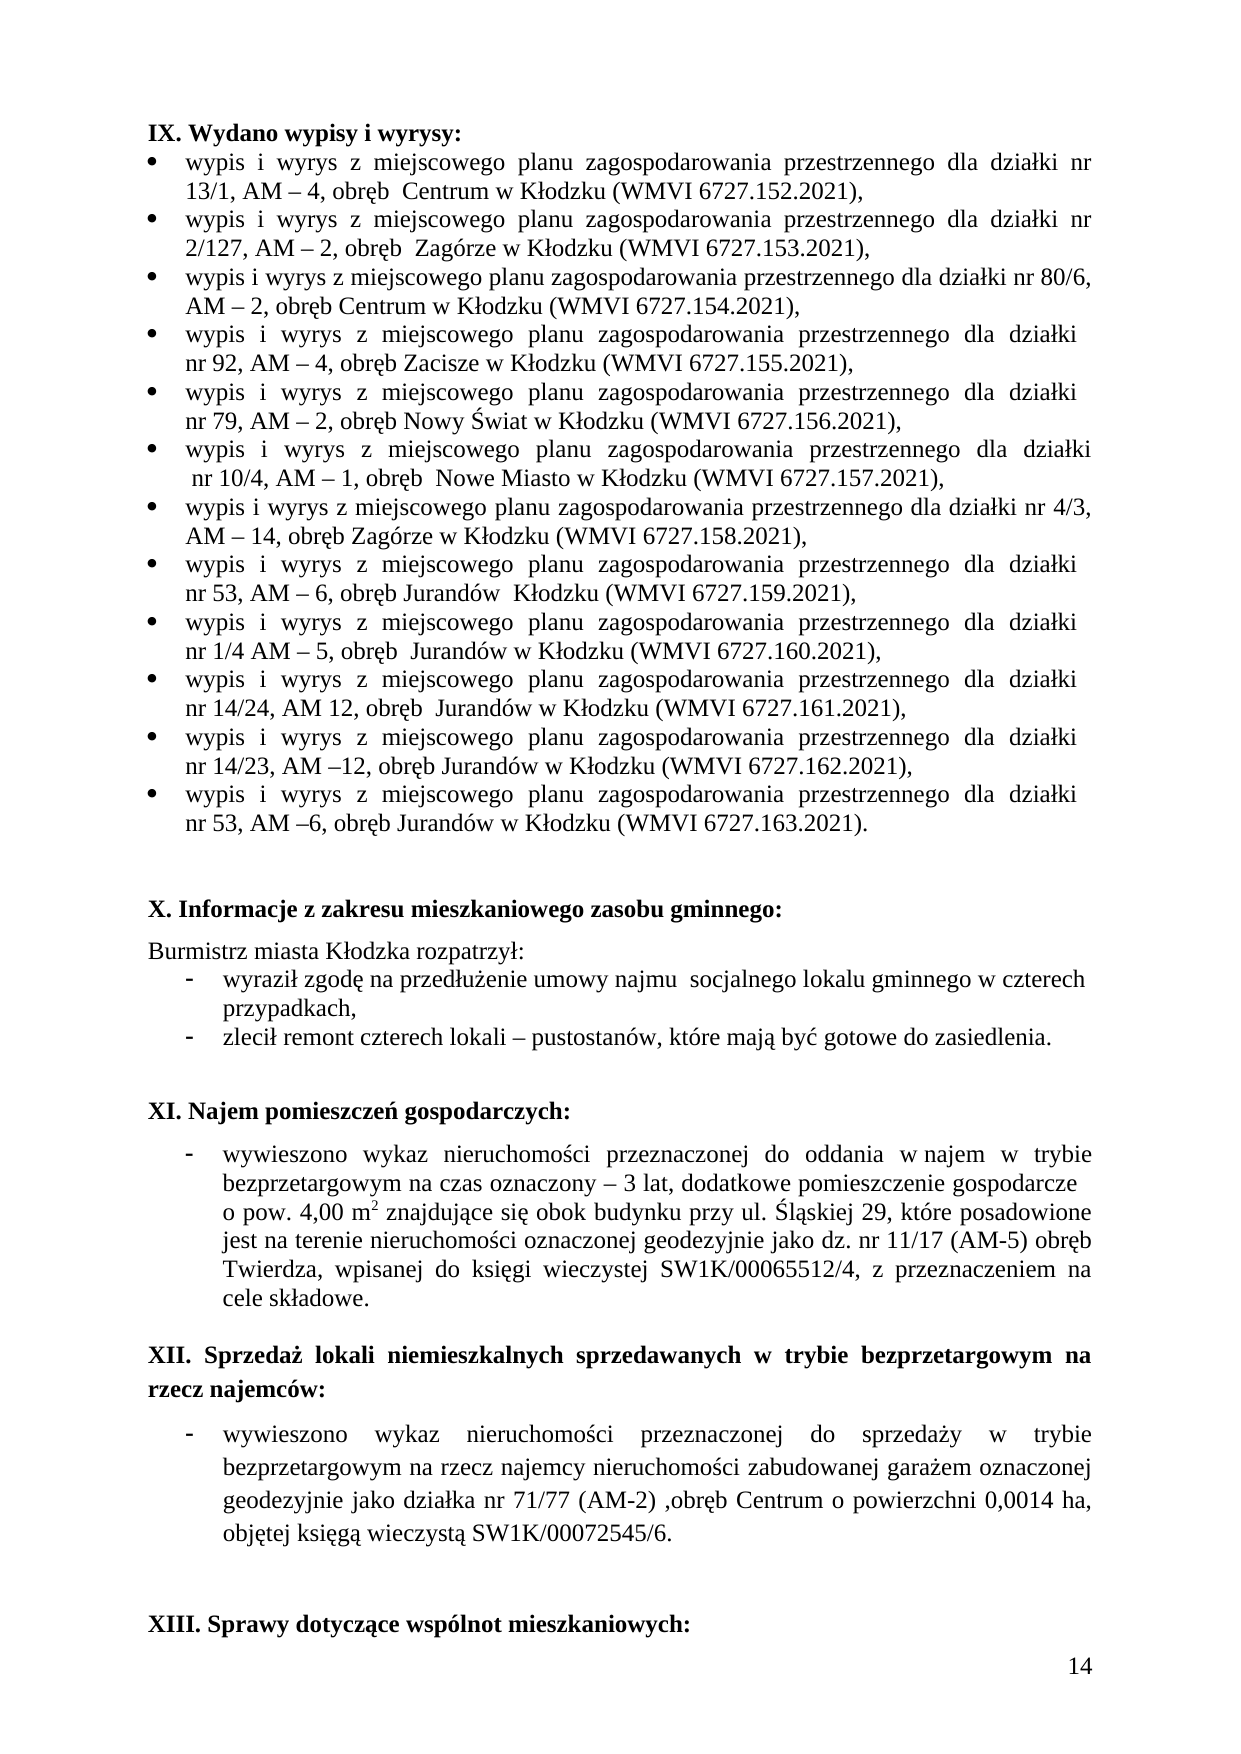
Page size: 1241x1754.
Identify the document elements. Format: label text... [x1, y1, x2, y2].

list wypis i wyrys z miejscowego planu zagospodarowania przestrzennego dla działki nr 2/127, AM – 2, obręb Zagórze w Kłodzku (WMVI 6727.153.2021), [148, 204, 1092, 262]
text XIII. Sprawy dotyczące wspólnot mieszkaniowych: [148, 1609, 1092, 1638]
text XI. Najem pomieszczeń gospodarczych: [148, 1096, 1092, 1125]
list wypis i wyrys z miejscowego planu zagospodarowania przestrzennego dla działki nr 53, AM – 6, obręb Jurandów Kłodzku (WMVI 6727.159.2021), [148, 549, 1092, 607]
list wypis i wyrys z miejscowego planu zagospodarowania przestrzennego dla działki nr 80/6, AM – 2, obręb Centrum w Kłodzku (WMVI 6727.154.2021), [148, 262, 1092, 319]
list wypis i wyrys z miejscowego planu zagospodarowania przestrzennego dla działki nr 14/24, AM 12, obręb Jurandów w Kłodzku (WMVI 6727.161.2021), [148, 664, 1092, 722]
text XII. Sprzedaż lokali niemieszkalnych sprzedawanych w trybie bezprzetargowym na rzecz najemców: [148, 1341, 1092, 1402]
list zlecił remont czterech lokali – pustostanów, które mają być gotowe do zasiedlenia. [185, 1022, 1092, 1051]
list wypis i wyrys z miejscowego planu zagospodarowania przestrzennego dla działki nr 13/1, AM – 4, obręb Centrum w Kłodzku (WMVI 6727.152.2021), [148, 147, 1092, 204]
list wyraził zgodę na przedłużenie umowy najmu socjalnego lokalu gminnego w czterech przypadkach, [185, 964, 1092, 1022]
list wywieszono wykaz nieruchomości przeznaczonej do oddania w najem w trybie bezprzetargowym na czas oznaczony – 3 lat, dodatkowe pomieszczenie gospodarcze o pow. 4,00 m2 znajdujące się obok budynku przy ul. Śląskiej 29, które posadowione jest na terenie nieruchomości oznaczonej geodezyjnie jako dz. nr 11/17 (AM-5) obręb Twierdza, wpisanej do księgi wieczystej SW1K/00065512/4, z przeznaczeniem na cele składowe. [185, 1139, 1092, 1312]
list wypis i wyrys z miejscowego planu zagospodarowania przestrzennego dla działki nr 53, AM –6, obręb Jurandów w Kłodzku (WMVI 6727.163.2021). [148, 779, 1092, 837]
list wypis i wyrys z miejscowego planu zagospodarowania przestrzennego dla działki nr 92, AM – 4, obręb Zacisze w Kłodzku (WMVI 6727.155.2021), [148, 319, 1092, 377]
list wypis i wyrys z miejscowego planu zagospodarowania przestrzennego dla działki nr 79, AM – 2, obręb Nowy Świat w Kłodzku (WMVI 6727.156.2021), [148, 377, 1092, 434]
list wypis i wyrys z miejscowego planu zagospodarowania przestrzennego dla działki nr 4/3, AM – 14, obręb Zagórze w Kłodzku (WMVI 6727.158.2021), [148, 492, 1092, 549]
text X. Informacje z zakresu mieszkaniowego zasobu gminnego: [148, 894, 1092, 923]
list wywieszono wykaz nieruchomości przeznaczonej do sprzedaży w trybie bezprzetargowym na rzecz najemcy nieruchomości zabudowanej garażem oznaczonej geodezyjnie jako działka nr 71/77 (AM-2) ,obręb Centrum o powierzchni 0,0014 ha, objętej księgą wieczystą SW1K/00072545/6. [185, 1419, 1092, 1547]
list wypis i wyrys z miejscowego planu zagospodarowania przestrzennego dla działki nr 14/23, AM –12, obręb Jurandów w Kłodzku (WMVI 6727.162.2021), [148, 722, 1092, 779]
list wypis i wyrys z miejscowego planu zagospodarowania przestrzennego dla działki nr 10/4, AM – 1, obręb Nowe Miasto w Kłodzku (WMVI 6727.157.2021), [148, 434, 1092, 492]
text Burmistrz miasta Kłodzka rozpatrzył: [148, 936, 1092, 964]
list wypis i wyrys z miejscowego planu zagospodarowania przestrzennego dla działki nr 1/4 AM – 5, obręb Jurandów w Kłodzku (WMVI 6727.160.2021), [148, 607, 1092, 664]
text IX. Wydano wypisy i wyrysy: [148, 118, 1092, 147]
